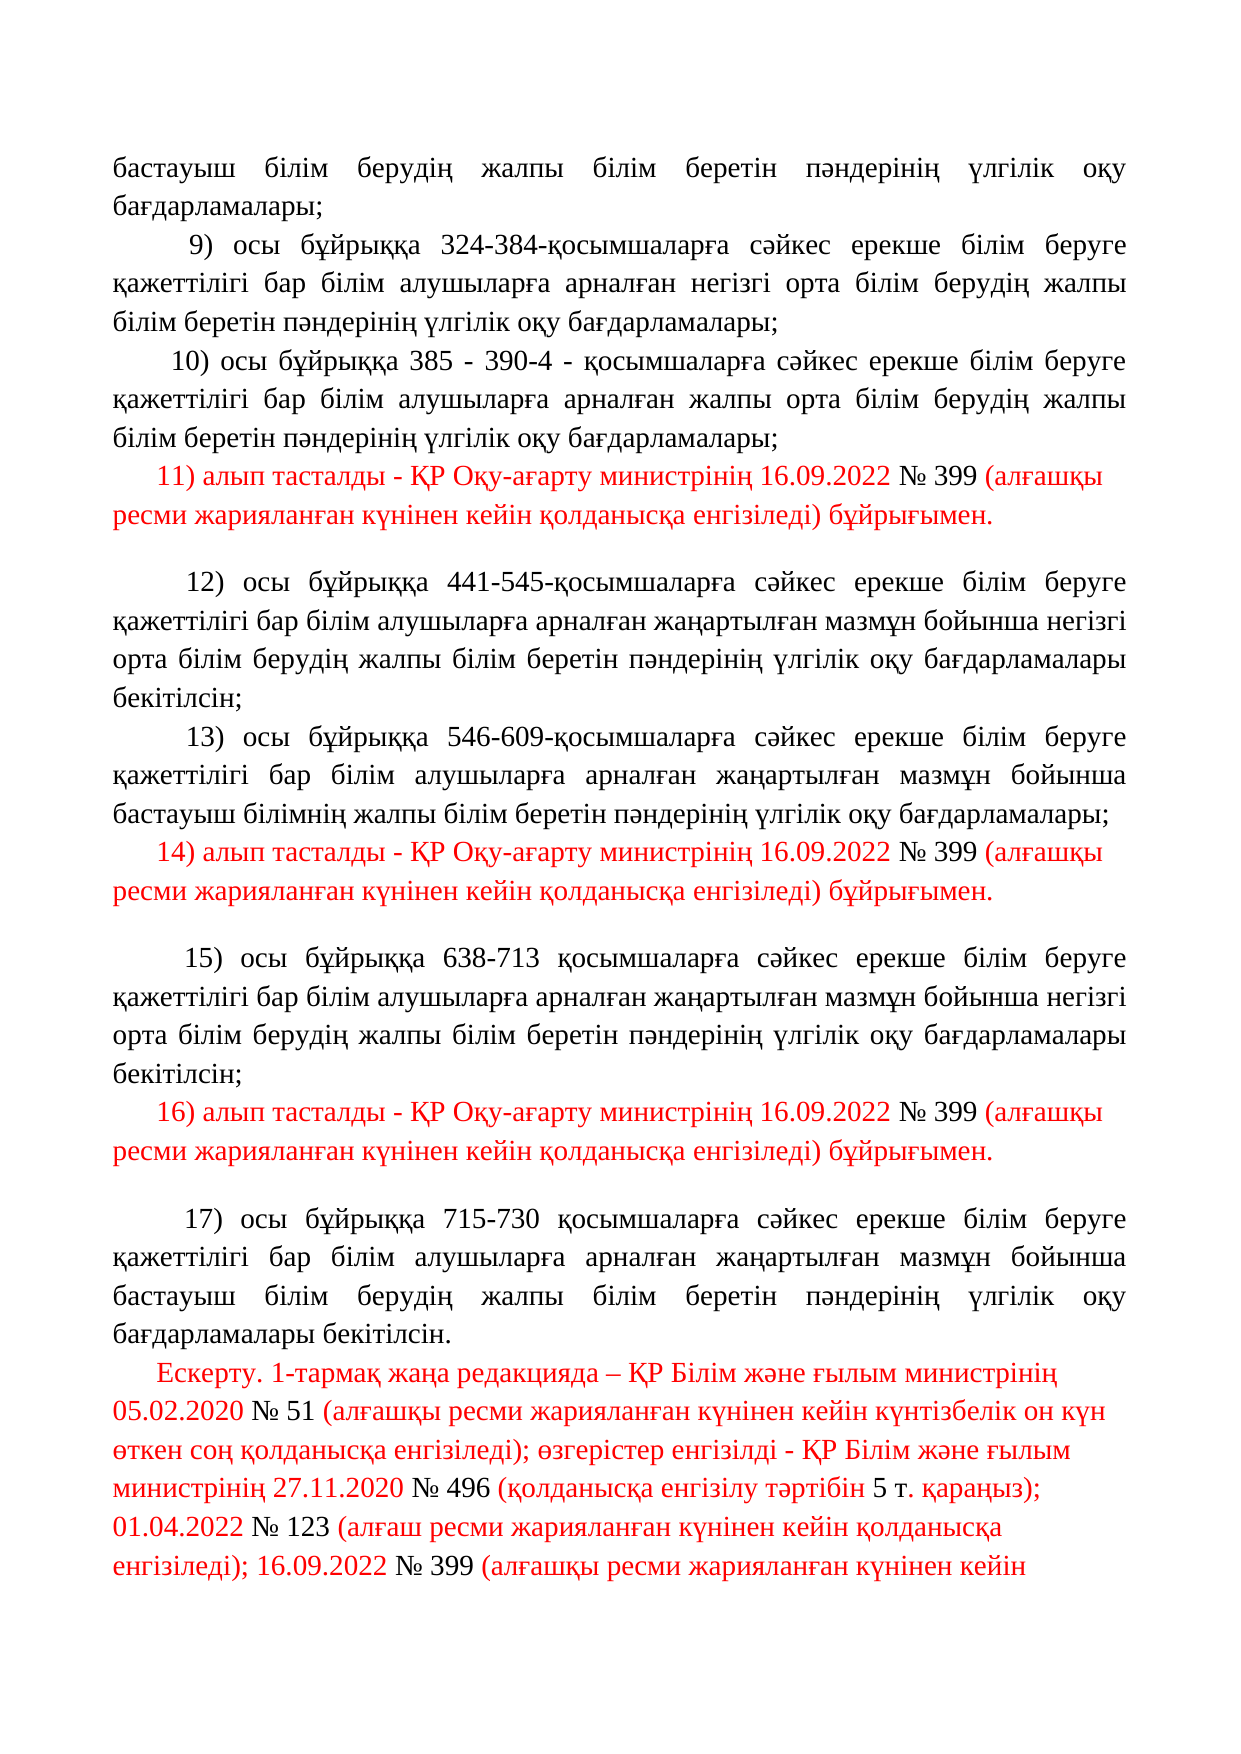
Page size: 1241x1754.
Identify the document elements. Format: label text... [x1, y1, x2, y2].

text 12) осы бұйрыққа 441-545-қосымшаларға сәйкес ерекше білім беруге қажеттілігі бар білім алушыларға арналған жаңартылған мазмұн бойынша негізгі орта білім берудің жалпы білім беретін пәндерінің үлгілік оқу бағдарламалары бекітілсін; [112, 564, 1128, 714]
text 9) осы бұйрыққа 324-384-қосымшаларға сәйкес ерекше білім беруге қажеттілігі бар білім алушыларға арналған негізгі орта білім берудің жалпы білім беретін пәндерінің үлгілік оқу бағдарламалары; [112, 227, 1128, 338]
text 15) осы бұйрыққа 638-713 қосымшаларға сәйкес ерекше білім беруге қажеттілігі бар білім алушыларға арналған жаңартылған мазмұн бойынша негізгі орта білім берудің жалпы білім беретін пәндерінің үлгілік оқу бағдарламалары бекітілсін; [112, 940, 1128, 1089]
text 11) алып тасталды - ҚР Оқу-ағарту министрінің 16.09.2022 № 399 (алғашқы ресми жарияланған күнінен кейін қолданысқа енгізіледі) бұйрығымен. [112, 458, 1128, 561]
text 10) осы бұйрыққа 385 - 390-4 - қосымшаларға сәйкес ерекше білім беруге қажеттілігі бар білім алушыларға арналған жалпы орта білім берудің жалпы білім беретін пәндерінің үлгілік оқу бағдарламалары; [112, 343, 1128, 453]
text 16) алып тасталды - ҚР Оқу-ағарту министрінің 16.09.2022 № 399 (алғашқы ресми жарияланған күнінен кейін қолданысқа енгізіледі) бұйрығымен. [112, 1094, 1128, 1197]
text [112, 150, 1128, 222]
text 14) алып тасталды - ҚР Оқу-ағарту министрінің 16.09.2022 № 399 (алғашқы ресми жарияланған күнінен кейін қолданысқа енгізіледі) бұйрығымен. [112, 834, 1128, 937]
text 17) осы бұйрыққа 715-730 қосымшаларға сәйкес ерекше білім беруге қажеттілігі бар білім алушыларға арналған жаңартылған мазмұн бойынша бастауыш білім берудің жалпы білім беретін пәндерінің үлгілік оқу бағдарламалары бекітілсін. [112, 1201, 1128, 1350]
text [112, 1355, 1128, 1581]
text 13) осы бұйрыққа 546-609-қосымшаларға сәйкес ерекше білім беруге қажеттілігі бар білім алушыларға арналған жаңартылған мазмұн бойынша бастауыш білімнің жалпы білім беретін пәндерінің үлгілік оқу бағдарламалары; [112, 719, 1128, 829]
